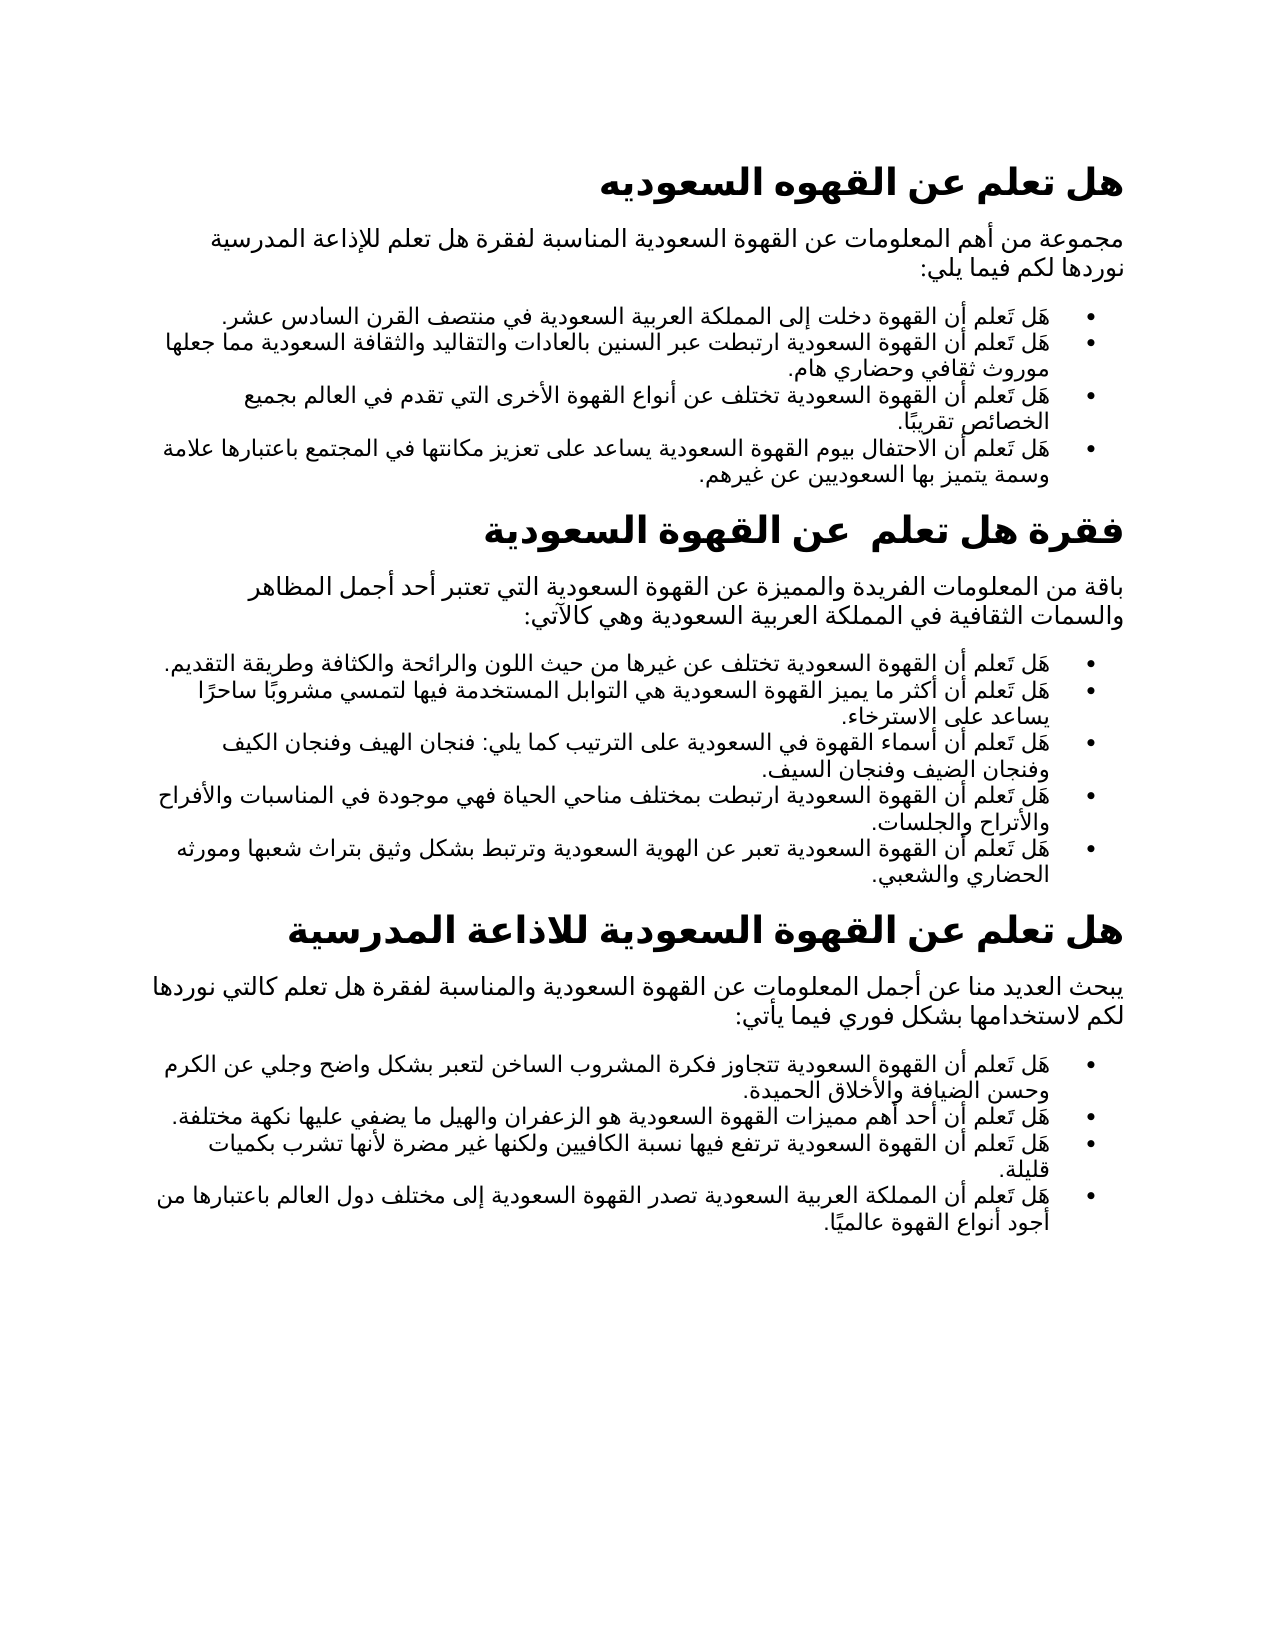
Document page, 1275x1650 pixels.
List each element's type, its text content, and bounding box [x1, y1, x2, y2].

text يبحث العديد منا عن أجمل المعلومات عن القهوة السعودية والمناسبة لفقرة هل تعلم كالتي نوردها لكم لاستخدامها بشكل فوري فيما يأتي: [150, 972, 1125, 1030]
list هَل تَعلم أن القهوة السعودية تتجاوز فكرة المشروب الساخن لتعبر بشكل واضح وجلي عن الكرم وحسن الضيافة والأخلاق الحميدة. [150, 1051, 1087, 1103]
list هَل تَعلم أن أكثر ما يميز القهوة السعودية هي التوابل المستخدمة فيها لتمسي مشروبًا ساحرًا يساعد على الاسترخاء. [150, 677, 1087, 729]
list هَل تَعلم أن القهوة السعودية ارتبطت بمختلف مناحي الحياة فهي موجودة في المناسبات والأفراح والأتراح والجلسات. [150, 782, 1087, 835]
list هَل تَعلم أن المملكة العربية السعودية تصدر القهوة السعودية إلى مختلف دول العالم باعتبارها من أجود أنواع القهوة عالميًا. [150, 1182, 1087, 1235]
text مجموعة من أهم المعلومات عن القهوة السعودية المناسبة لفقرة هل تعلم للإذاعة المدرسية نوردها لكم فيما يلي: [150, 224, 1125, 282]
list هَل تَعلم أن القهوة دخلت إلى المملكة العربية السعودية في منتصف القرن السادس عشر. [150, 303, 1087, 329]
list هَل تَعلم أن القهوة السعودية تختلف عن غيرها من حيث اللون والرائحة والكثافة وطريقة التقديم. [150, 650, 1087, 677]
list هَل تَعلم أن القهوة السعودية تعبر عن الهوية السعودية وترتبط بشكل وثيق بتراث شعبها ومورثه الحضاري والشعبي. [150, 835, 1087, 887]
subtitle فقرة هل تعلم عن القهوة السعودية [150, 508, 1125, 551]
list هَل تَعلم أن القهوة السعودية تختلف عن أنواع القهوة الأخرى التي تقدم في العالم بجميع الخصائص تقريبًا. [150, 382, 1087, 434]
list هَل تَعلم أن أسماء القهوة في السعودية على الترتيب كما يلي: فنجان الهيف وفنجان الكيف وفنجان الضيف وفنجان السيف. [150, 729, 1087, 782]
list هَل تَعلم أن القهوة السعودية ترتفع فيها نسبة الكافيين ولكنها غير مضرة لأنها تشرب بكميات قليلة. [150, 1130, 1087, 1182]
list هَل تَعلم أن أحد أهم مميزات القهوة السعودية هو الزعفران والهيل ما يضفي عليها نكهة مختلفة. [150, 1103, 1087, 1130]
list هَل تَعلم أن الاحتفال بيوم القهوة السعودية يساعد على تعزيز مكانتها في المجتمع باعتبارها علامة وسمة يتميز بها السعوديين عن غيرهم. [150, 434, 1087, 487]
list هَل تَعلم أن القهوة السعودية ارتبطت عبر السنين بالعادات والتقاليد والثقافة السعودية مما جعلها موروث ثقافي وحضاري هام. [150, 329, 1087, 382]
subtitle هل تعلم عن القهوة السعودية للاذاعة المدرسية [150, 908, 1125, 951]
subtitle هل تعلم عن القهوه السعوديه [150, 160, 1125, 203]
text باقة من المعلومات الفريدة والمميزة عن القهوة السعودية التي تعتبر أحد أجمل المظاهر والسمات الثقافية في المملكة العربية السعودية وهي كالآتي: [150, 572, 1125, 629]
